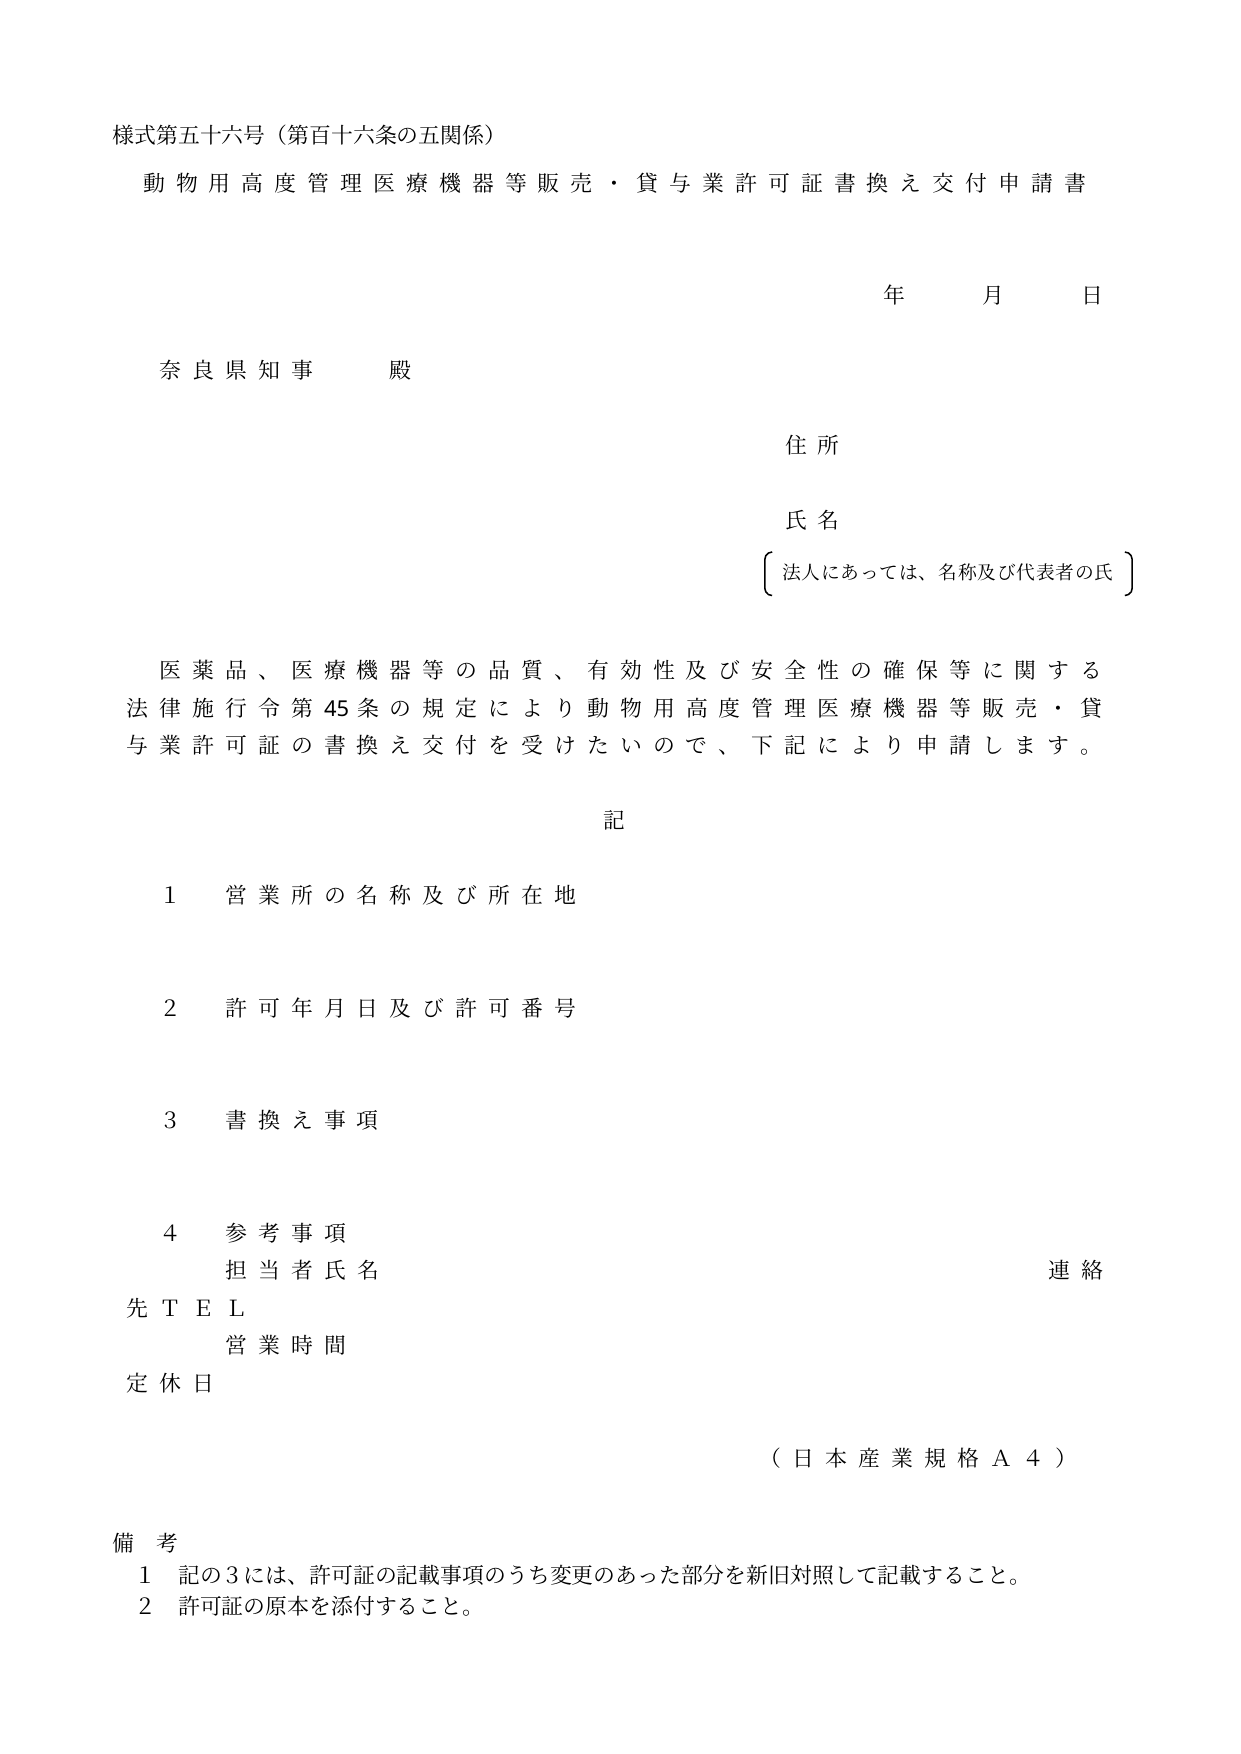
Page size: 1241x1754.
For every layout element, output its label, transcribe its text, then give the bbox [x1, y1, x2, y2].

text 奈良県知事 殿 [126, 351, 1114, 388]
text 営業時間 定休日 [126, 1326, 1114, 1401]
text 年 月 日 [126, 238, 1114, 313]
text ４ 参考事項 [126, 1213, 1114, 1251]
text 記 [126, 801, 1114, 838]
text （日本産業規格Ａ４） [126, 1438, 1088, 1476]
text ３ 書換え事項 [126, 1101, 1114, 1138]
text ２ 許可年月日及び許可番号 [126, 988, 1114, 1026]
text 住所 [126, 426, 1114, 463]
text 動物用高度管理医療機器等販売・貸与業許可証書換え交付申請書 [126, 163, 1114, 201]
text 担当者氏名 連絡先ＴＥＬ [126, 1251, 1114, 1326]
text １ 営業所の名称及び所在地 [126, 876, 1114, 913]
text 医薬品、医療機器等の品質、有効性及び安全性の確保等に関する法律施行令第45条の規定により動物用高度管理医療機器等販売・貸与業許可証の書換え交付を受けたいので、下記により申請します。 [126, 651, 1114, 763]
text 氏名 [126, 501, 1114, 538]
